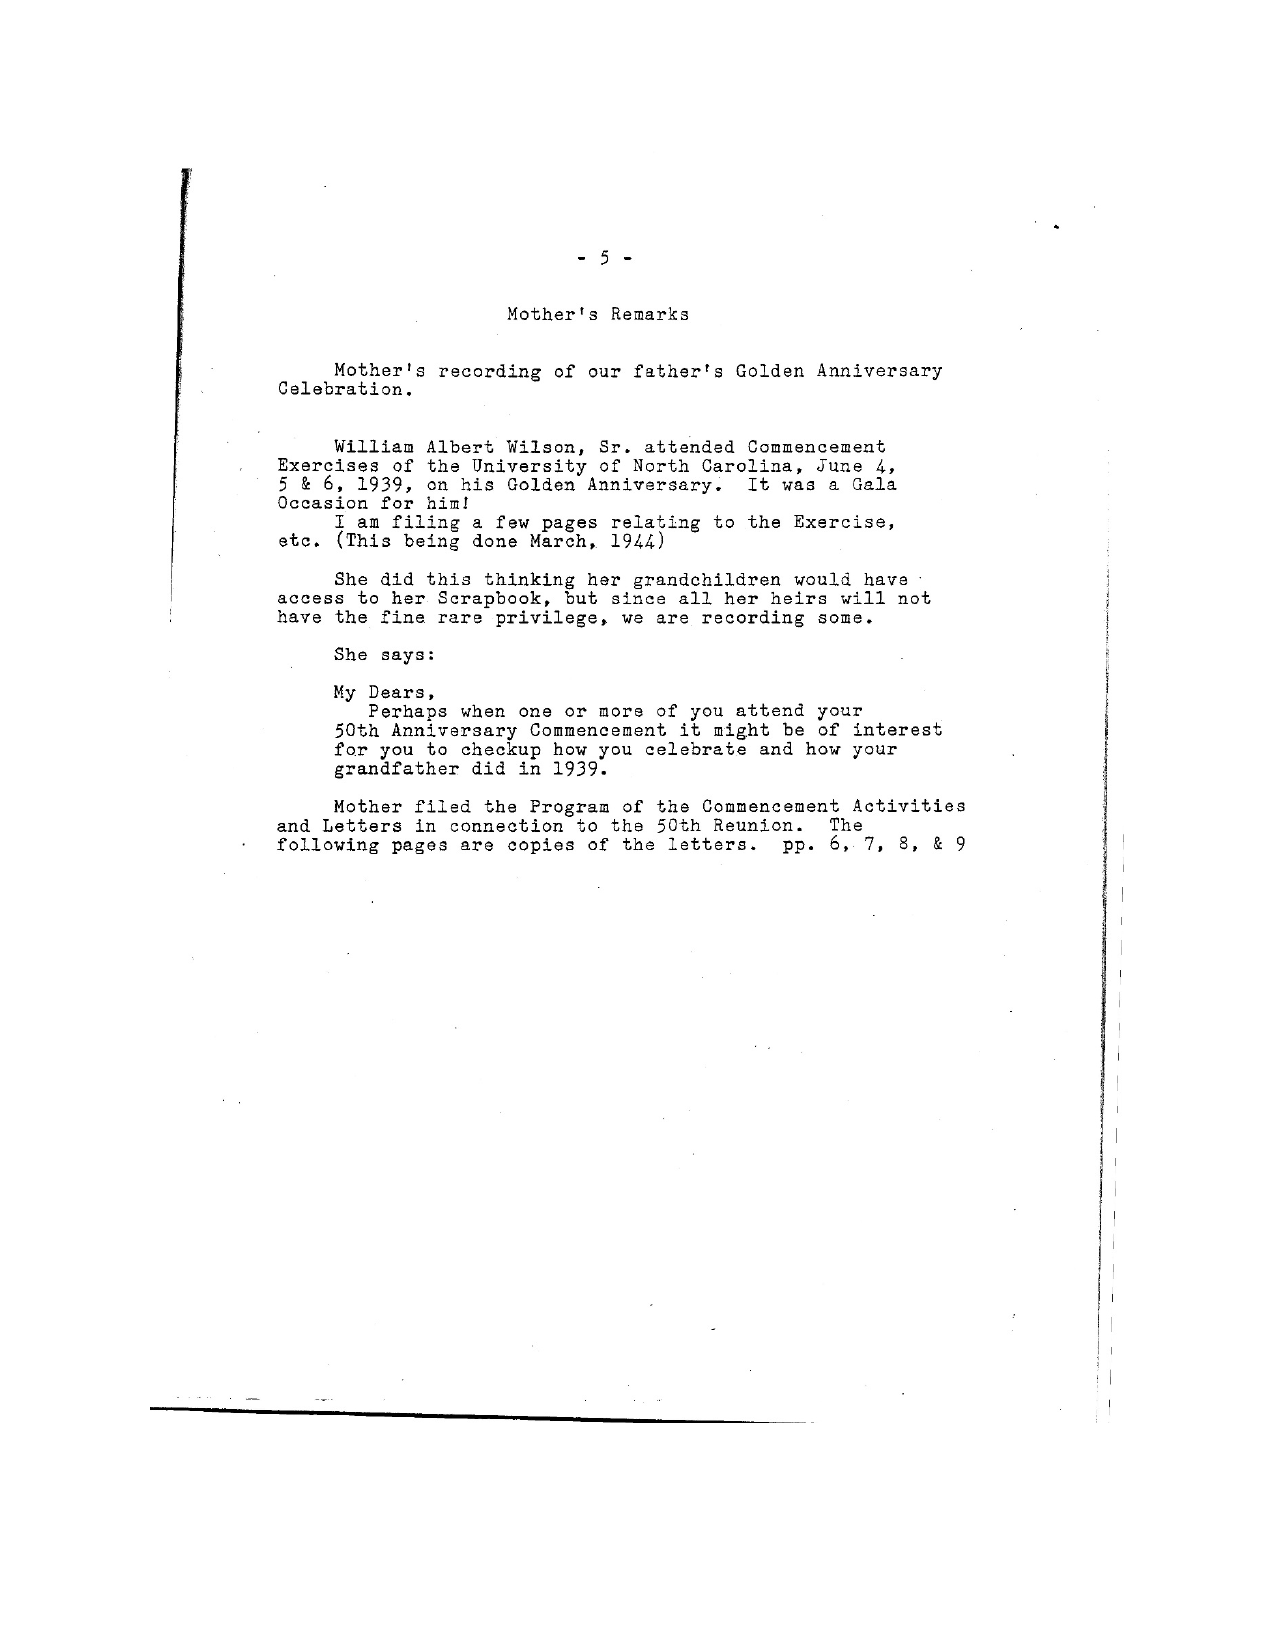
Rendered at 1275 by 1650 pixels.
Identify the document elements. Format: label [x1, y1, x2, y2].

picture [150, 150, 1124, 1423]
